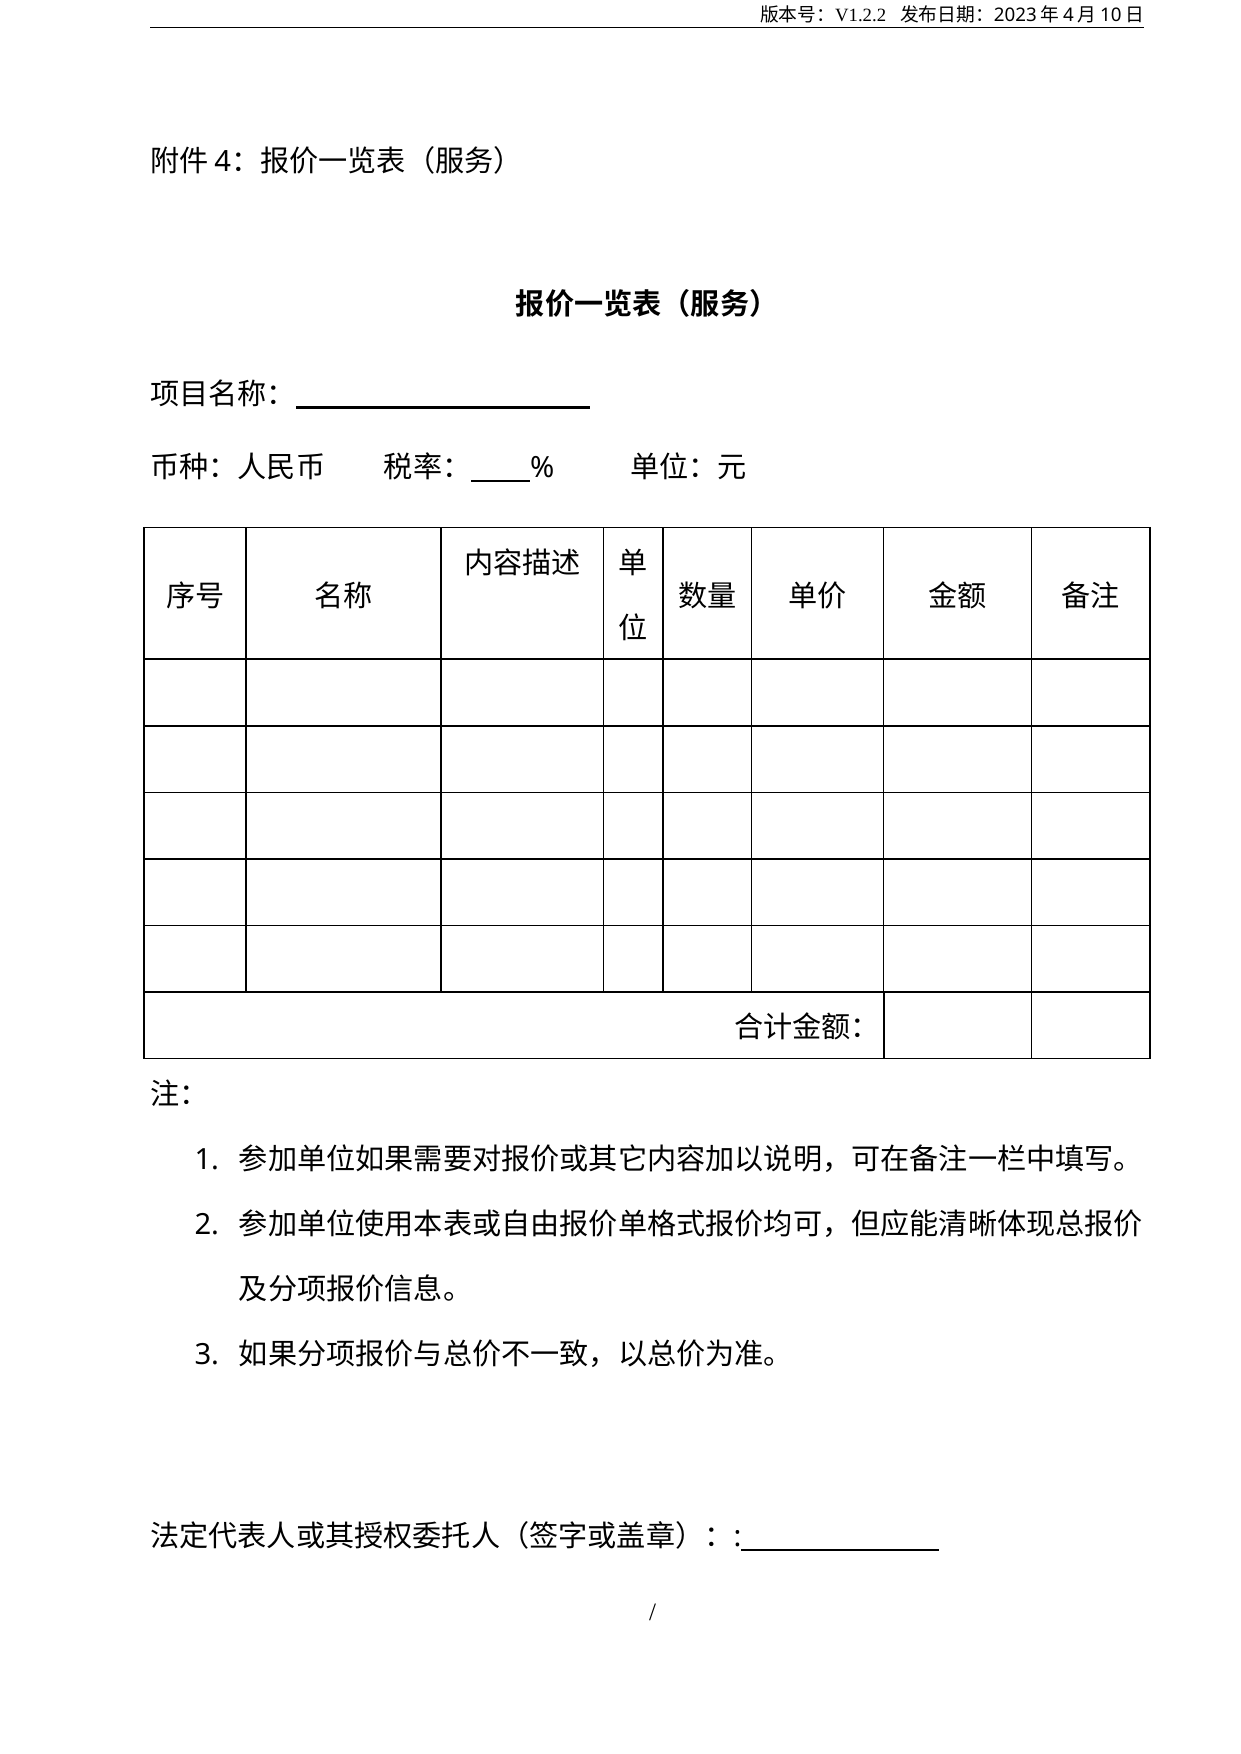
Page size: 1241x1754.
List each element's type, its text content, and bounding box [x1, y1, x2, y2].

table_cell [1032, 660, 1149, 725]
table_cell [752, 793, 883, 858]
table_cell [442, 793, 603, 858]
table_cell [664, 793, 751, 858]
table_cell [604, 660, 662, 725]
table_cell [442, 727, 603, 791]
table_cell [885, 993, 1031, 1058]
table_cell [145, 793, 245, 858]
table_cell [247, 860, 440, 924]
table_cell [1032, 793, 1149, 858]
list 参加单位如果需要对报价或其它内容加以说明，可在备注一栏中填写。 [194, 1124, 1144, 1189]
table_header 备注 [1032, 528, 1149, 658]
table_cell [884, 860, 1031, 924]
table_cell [884, 727, 1031, 791]
table_cell [664, 860, 751, 924]
table_cell [752, 727, 883, 791]
table_header 金额 [884, 528, 1031, 658]
text 币种：人民币 税率： % 单位：元 [150, 432, 1144, 497]
table_cell [145, 860, 245, 924]
table_header 数量 [664, 528, 751, 658]
table_cell [442, 660, 603, 725]
text 注： [150, 1059, 1144, 1124]
table_cell [752, 926, 883, 991]
table_cell [604, 926, 662, 991]
table_cell [884, 926, 1031, 991]
table_cell [1032, 860, 1149, 924]
table_cell [664, 926, 751, 991]
table_cell [247, 793, 440, 858]
text 法定代表人或其授权委托人（签字或盖章）：: [150, 1502, 1144, 1567]
table_cell [442, 926, 603, 991]
table_cell [247, 727, 440, 791]
table_cell 合计金额： [145, 993, 883, 1058]
table_cell [145, 727, 245, 791]
table_cell [752, 660, 883, 725]
text 附件4：报价一览表（服务） [150, 126, 1144, 191]
table_cell [884, 793, 1031, 858]
text 项目名称： [150, 359, 1144, 424]
table_cell [247, 660, 440, 725]
table_cell [604, 860, 662, 924]
table_cell [664, 660, 751, 725]
table_cell [1032, 993, 1149, 1058]
table_header 名称 [247, 528, 440, 658]
table_cell [884, 660, 1031, 725]
table_cell [145, 660, 245, 725]
table_header 单价 [752, 528, 883, 658]
text 报价一览表（服务） [150, 269, 1144, 334]
table_cell [247, 926, 440, 991]
table_cell [604, 727, 662, 791]
list 如果分项报价与总价不一致，以总价为准。 [194, 1319, 1144, 1384]
table_cell [442, 860, 603, 924]
list 参加单位使用本表或自由报价单格式报价均可，但应能清晰体现总报价及分项报价信息。 [194, 1189, 1144, 1319]
table_header 序号 [145, 528, 245, 658]
table_cell [1032, 727, 1149, 791]
table_cell [752, 860, 883, 924]
table_cell [1032, 926, 1149, 991]
table_cell [604, 793, 662, 858]
table_header 内容描述 [442, 528, 603, 658]
table_cell [664, 727, 751, 791]
table_cell [145, 926, 245, 991]
table_header 单位 [604, 528, 662, 658]
